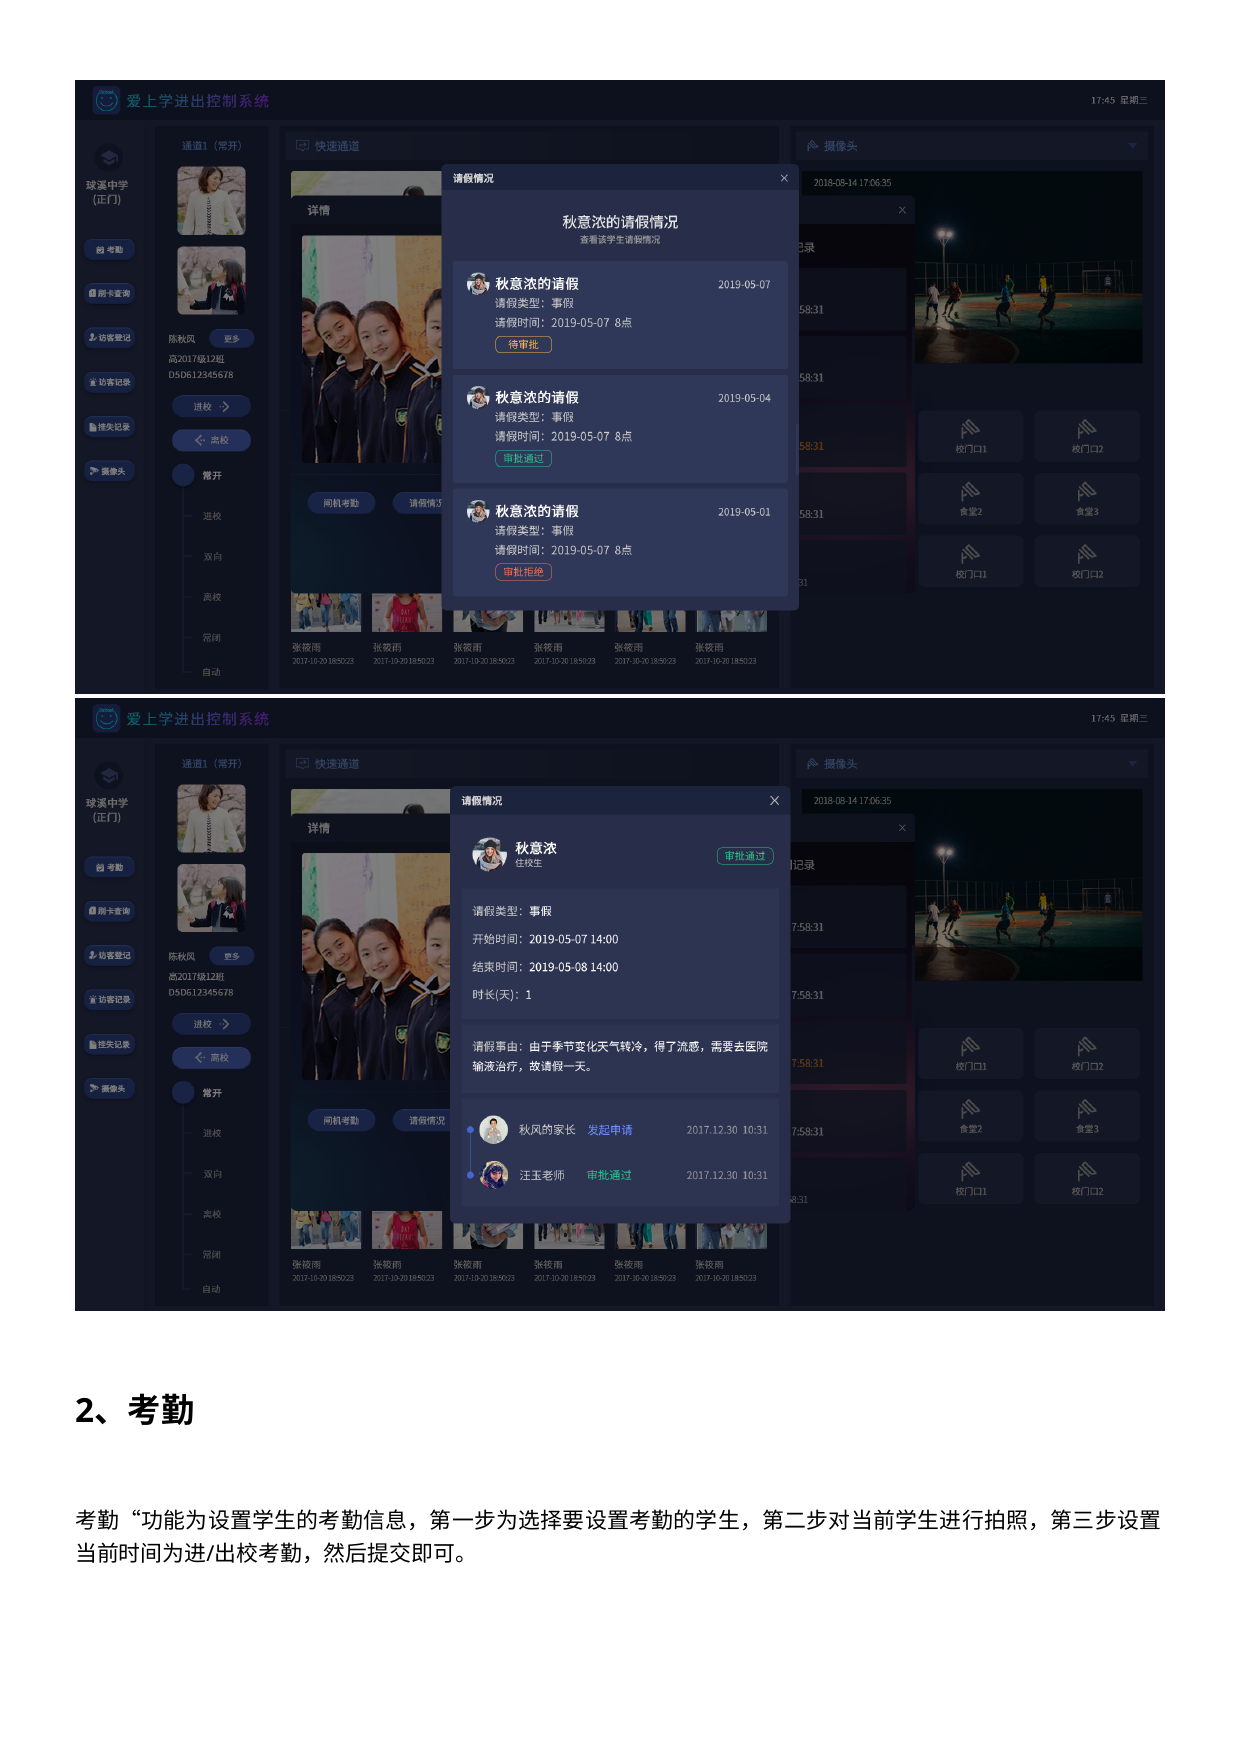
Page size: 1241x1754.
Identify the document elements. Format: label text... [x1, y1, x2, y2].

picture [75, 698, 1165, 1311]
subtitle 2、考勤 [75, 1375, 1165, 1440]
picture [75, 80, 1165, 694]
text 考勤“功能为设置学生的考勤信息，第一步为选择要设置考勤的学生，第二步对当前学生进行拍照，第三步设置当前时间为进/出校考勤，然后提交即可。 [75, 1503, 1165, 1568]
